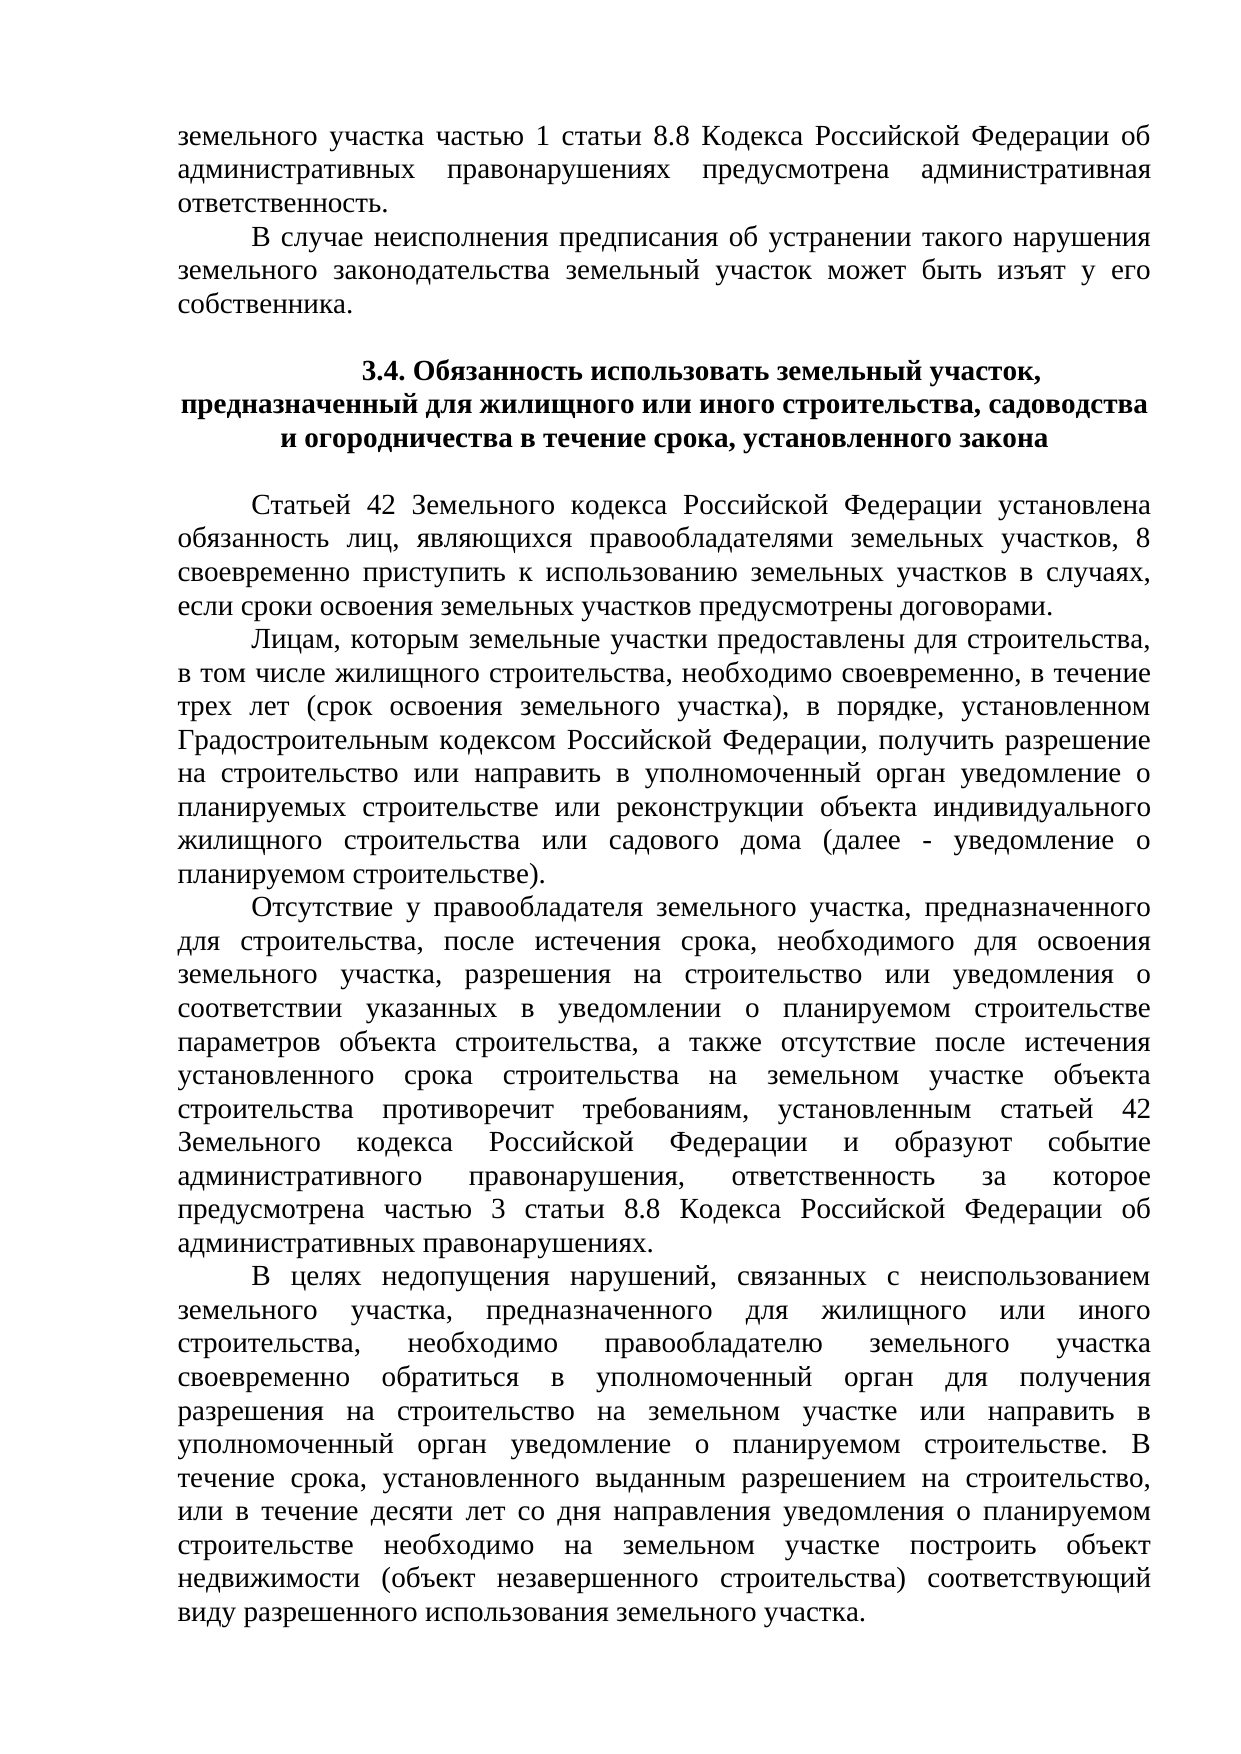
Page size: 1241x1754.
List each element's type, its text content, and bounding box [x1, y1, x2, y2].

text Лицам, которым земельные участки предоставлены для строительства, в том числе жилищного строительства, необходимо своевременно, в течение трех лет (срок освоения земельного участка), в порядке, установленном Градостроительным кодексом Российской Федерации, получить разрешение на строительство или направить в уполномоченный орган уведомление о планируемых строительстве или реконструкции объекта индивидуального жилищного строительства или садового дома (далее - уведомление о планируемом строительстве). [177, 621, 1152, 889]
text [177, 118, 1152, 219]
text В целях недопущения нарушений, связанных с неиспользованием земельного участка, предназначенного для жилищного или иного строительства, необходимо правообладателю земельного участка своевременно обратиться в уполномоченный орган для получения разрешения на строительство на земельном участке или направить в уполномоченный орган уведомление о планируемом строительстве. В течение срока, установленного выданным разрешением на строительство, или в течение десяти лет со дня направления уведомления о планируемом строительстве необходимо на земельном участке построить объект недвижимости (объект незавершенного строительства) соответствующий виду разрешенного использования земельного участка. [177, 1258, 1152, 1627]
text В случае неисполнения предписания об устранении такого нарушения земельного законодательства земельный участок может быть изъят у его собственника. [177, 219, 1152, 319]
text 3.4. Обязанность использовать земельный участок, предназначенный для жилищного или иного строительства, садоводства и огородничества в течение срока, установленного закона [177, 353, 1152, 453]
text Статьей 42 Земельного кодекса Российской Федерации установлена обязанность лиц, являющихся правообладателями земельных участков, 8 своевременно приступить к использованию земельных участков в случаях, если сроки освоения земельных участков предусмотрены договорами. [177, 487, 1152, 621]
text Отсутствие у правообладателя земельного участка, предназначенного для строительства, после истечения срока, необходимого для освоения земельного участка, разрешения на строительство или уведомления о соответствии указанных в уведомлении о планируемом строительстве параметров объекта строительства, а также отсутствие после истечения установленного срока строительства на земельном участке объекта строительства противоречит требованиям, установленным статьей 42 Земельного кодекса Российской Федерации и образуют событие административного правонарушения, ответственность за которое предусмотрена частью 3 статьи 8.8 Кодекса Российской Федерации об административных правонарушениях. [177, 889, 1152, 1258]
